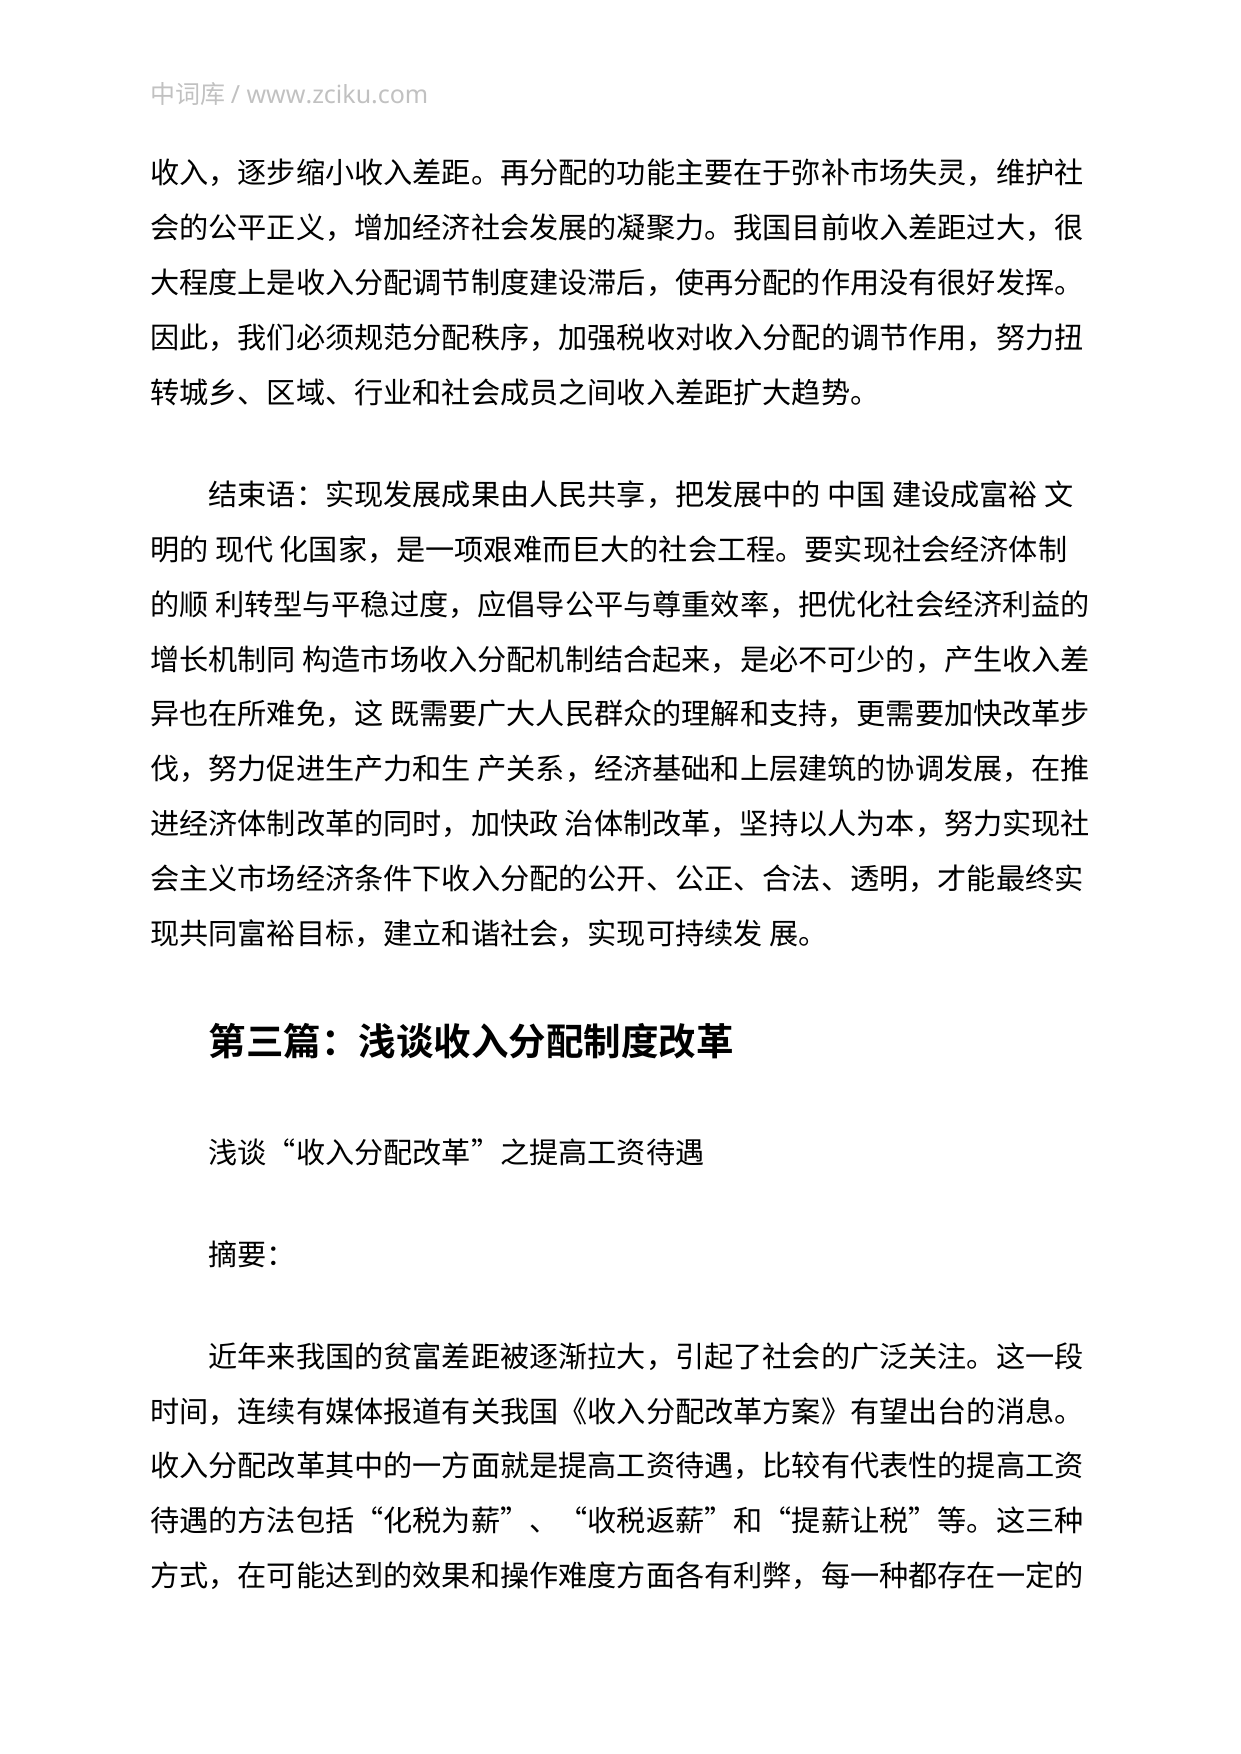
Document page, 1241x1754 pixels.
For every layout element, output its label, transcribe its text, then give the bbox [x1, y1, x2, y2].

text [150, 150, 1090, 412]
text 第三篇：浅谈收入分配制度改革 [150, 1012, 1090, 1067]
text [150, 1333, 1090, 1595]
text 结束语：实现发展成果由人民共享，把发展中的 中国 建设成富裕 文明的 现代 化国家，是一项艰难而巨大的社会工程。要实现社会经济体制的顺 利转型与平稳过度，应倡导公平与尊重效率，把优化社会经济利益的增长机制同 构造市场收入分配机制结合起来，是必不可少的，产生收入差异也在所难免，这 既需要广大人民群众的理解和支持，更需要加快改革步伐，努力促进生产力和生 产关系，经济基础和上层建筑的协调发展，在推进经济体制改革的同时，加快政 治体制改革，坚持以人为本，努力实现社会主义市场经济条件下收入分配的公开、公正、合法、透明，才能最终实现共同富裕目标，建立和谐社会，实现可持续发 展。 [150, 471, 1090, 953]
text 浅谈“收入分配改革”之提高工资待遇 [150, 1130, 1090, 1172]
text 摘要： [150, 1231, 1090, 1274]
